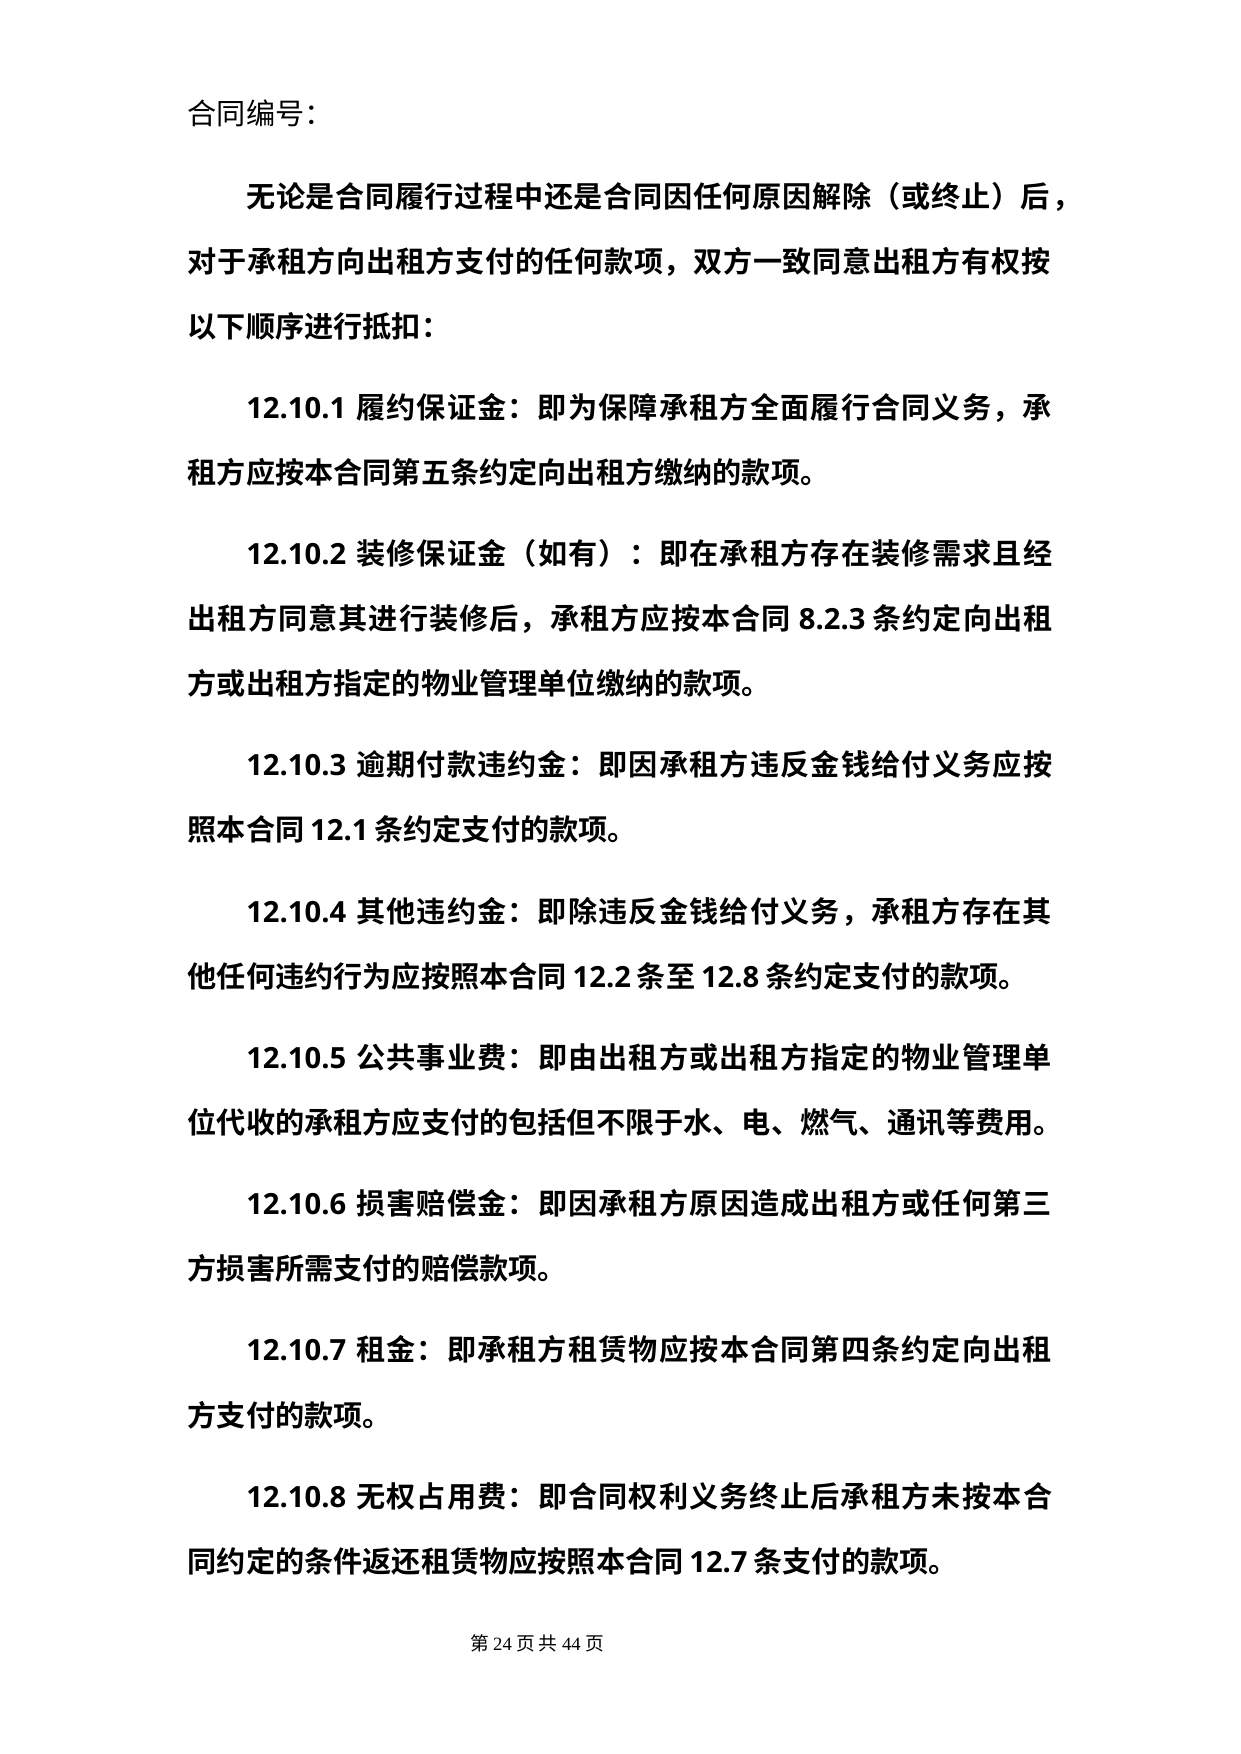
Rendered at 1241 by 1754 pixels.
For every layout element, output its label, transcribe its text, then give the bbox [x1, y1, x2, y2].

text 12.10.6 损害赔偿金：即因承租方原因造成出租方或任何第三方损害所需支付的赔偿款项。 [187, 1169, 1053, 1299]
text 12.10.8 无权占用费：即合同权利义务终止后承租方未按本合同约定的条件返还租赁物应按照本合同12.7条支付的款项。 [187, 1462, 1053, 1592]
text 12.10.3 逾期付款违约金：即因承租方违反金钱给付义务应按照本合同12.1条约定支付的款项。 [187, 731, 1053, 861]
text 12.10.5 公共事业费：即由出租方或出租方指定的物业管理单位代收的承租方应支付的包括但不限于水、电、燃气、通讯等费用。 [187, 1023, 1053, 1153]
text 12.10.4 其他违约金：即除违反金钱给付义务，承租方存在其他任何违约行为应按照本合同12.2条至12.8条约定支付的款项。 [187, 877, 1053, 1007]
text 12.10.1 履约保证金：即为保障承租方全面履行合同义务，承租方应按本合同第五条约定向出租方缴纳的款项。 [187, 373, 1053, 503]
text 12.10.7 租金：即承租方租赁物应按本合同第四条约定向出租方支付的款项。 [187, 1316, 1053, 1446]
text 无论是合同履行过程中还是合同因任何原因解除（或终止）后，对于承租方向出租方支付的任何款项，双方一致同意出租方有权按以下顺序进行抵扣： [187, 162, 1053, 357]
text 12.10.2 装修保证金（如有）：即在承租方存在装修需求且经出租方同意其进行装修后，承租方应按本合同8.2.3条约定向出租方或出租方指定的物业管理单位缴纳的款项。 [187, 519, 1053, 714]
